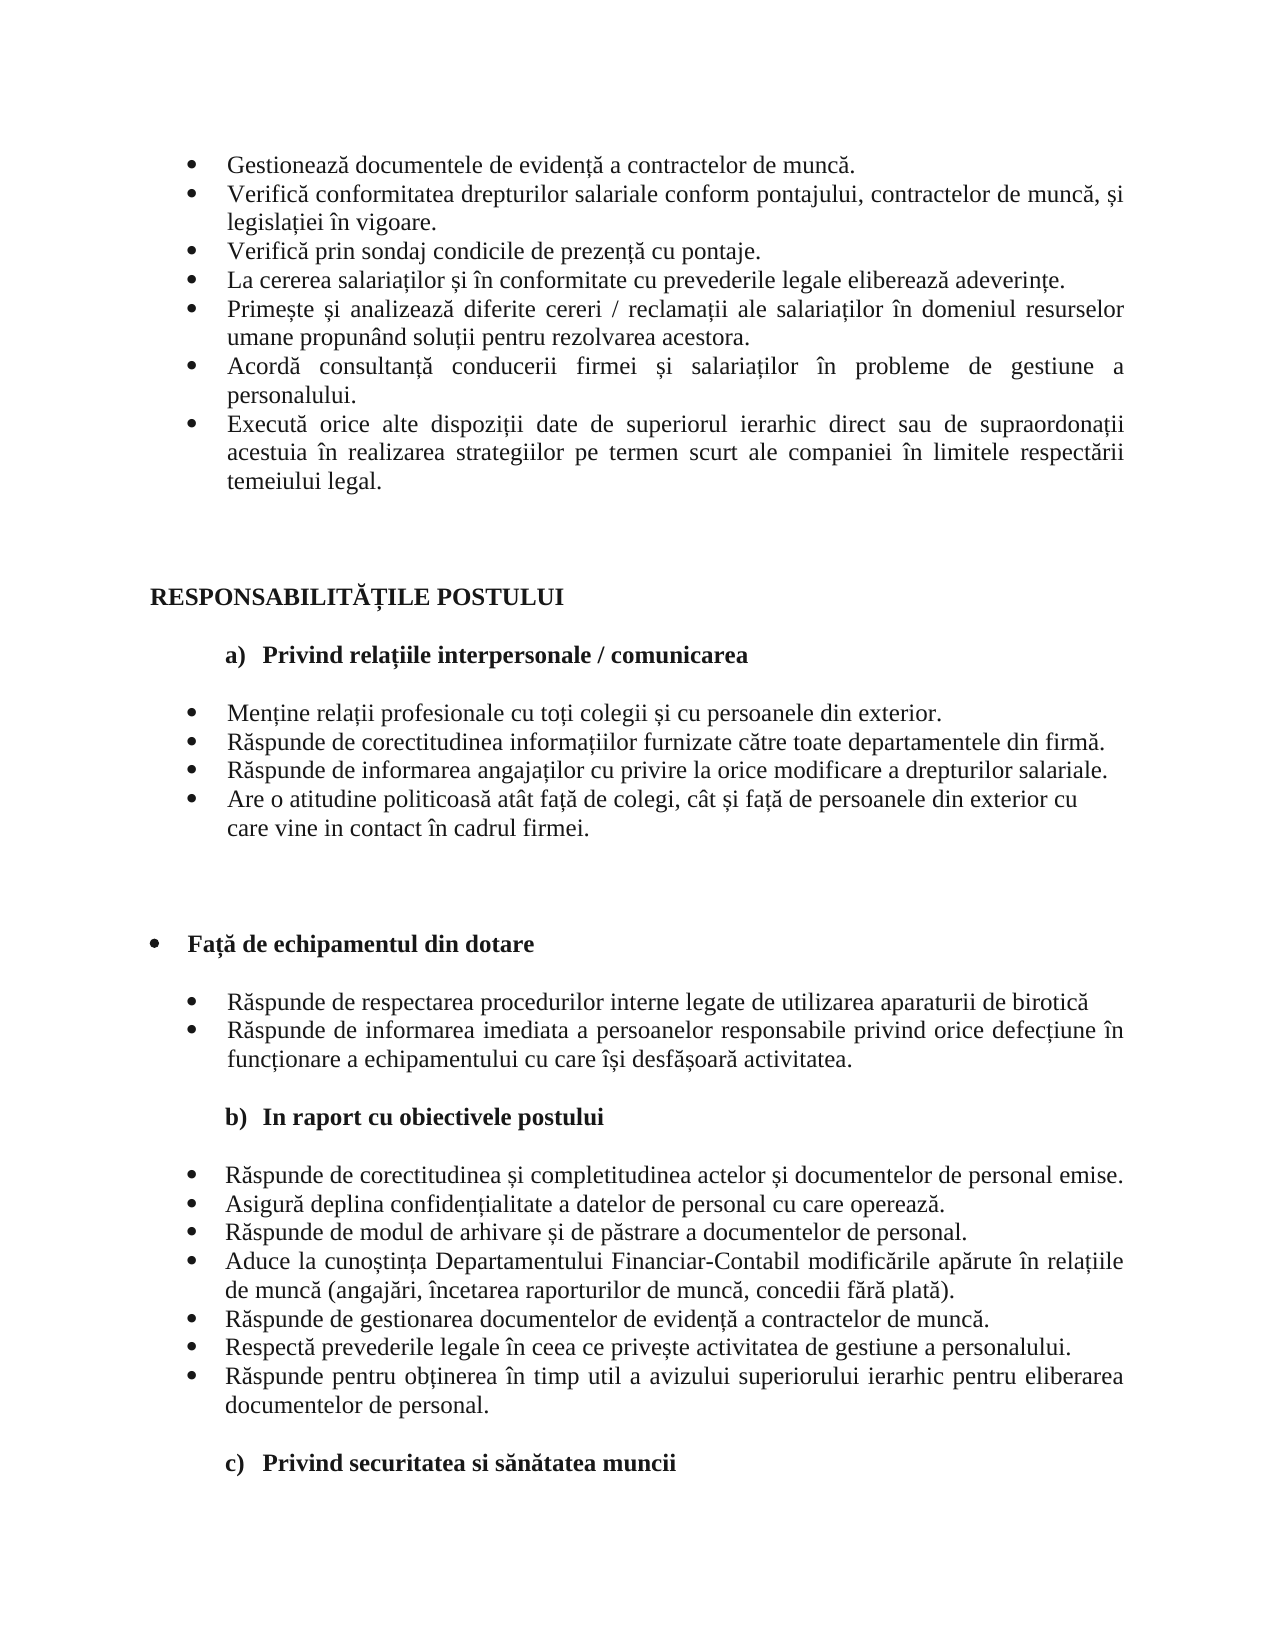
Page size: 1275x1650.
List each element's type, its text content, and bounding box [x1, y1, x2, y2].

list Verifică conformitatea drepturilor salariale conform pontajului, contractelor de muncă, și legislației în vigoare. [187, 179, 1125, 236]
list Privind securitatea si sănătatea muncii [225, 1448, 1125, 1477]
list Gestionează documentele de evidență a contractelor de muncă. [187, 150, 1125, 179]
list Menține relații profesionale cu toți colegii și cu persoanele din exterior. [187, 698, 1125, 727]
list Răspunde de informarea imediata a persoanelor responsabile privind orice defecțiune în funcționare a echipamentului cu care își desfășoară activitatea. [187, 1015, 1125, 1073]
list Are o atitudine politicoasă atât față de colegi, cât și față de persoanele din exterior cu care vine in contact în cadrul firmei. [187, 784, 1125, 842]
list Răspunde de gestionarea documentelor de evidență a contractelor de muncă. [187, 1304, 1125, 1332]
list Răspunde de corectitudinea informațiilor furnizate către toate departamentele din firmă. [187, 727, 1125, 755]
list Răspunde de modul de arhivare și de păstrare a documentelor de personal. [187, 1217, 1125, 1246]
list Răspunde de respectarea procedurilor interne legate de utilizarea aparaturii de birotică [187, 987, 1125, 1015]
list In raport cu obiectivele postului [225, 1102, 1125, 1131]
list Verifică prin sondaj condicile de prezență cu pontaje. [187, 236, 1125, 265]
list Răspunde de corectitudinea și completitudinea actelor și documentelor de personal emise. [187, 1160, 1125, 1189]
list Față de echipamentul din dotare [150, 929, 1125, 957]
list Aduce la cunoștința Departamentului Financiar-Contabil modificările apărute în relațiile de muncă (angajări, încetarea raporturilor de muncă, concedii fără plată). [187, 1246, 1125, 1304]
list Execută orice alte dispoziții date de superiorul ierarhic direct sau de supraordonații acestuia în realizarea strategiilor pe termen scurt ale companiei în limitele respectării temeiului legal. [187, 409, 1125, 495]
list Respectă prevederile legale în ceea ce privește activitatea de gestiune a personalului. [187, 1332, 1125, 1361]
list Asigură deplina confidențialitate a datelor de personal cu care operează. [187, 1189, 1125, 1217]
list Acordă consultanță conducerii firmei și salariaților în probleme de gestiune a personalului. [187, 351, 1125, 409]
list Răspunde de informarea angajaților cu privire la orice modificare a drepturilor salariale. [187, 755, 1125, 784]
list La cererea salariaților și în conformitate cu prevederile legale eliberează adeverințe. [187, 265, 1125, 294]
text RESPONSABILITĂȚILE POSTULUI [150, 582, 1125, 611]
list Privind relațiile interpersonale / comunicarea [225, 640, 1125, 669]
list Răspunde pentru obținerea în timp util a avizului superiorului ierarhic pentru eliberarea documentelor de personal. [187, 1361, 1125, 1419]
list Primește și analizează diferite cereri / reclamații ale salariaților în domeniul resurselor umane propunând soluții pentru rezolvarea acestora. [187, 294, 1125, 351]
